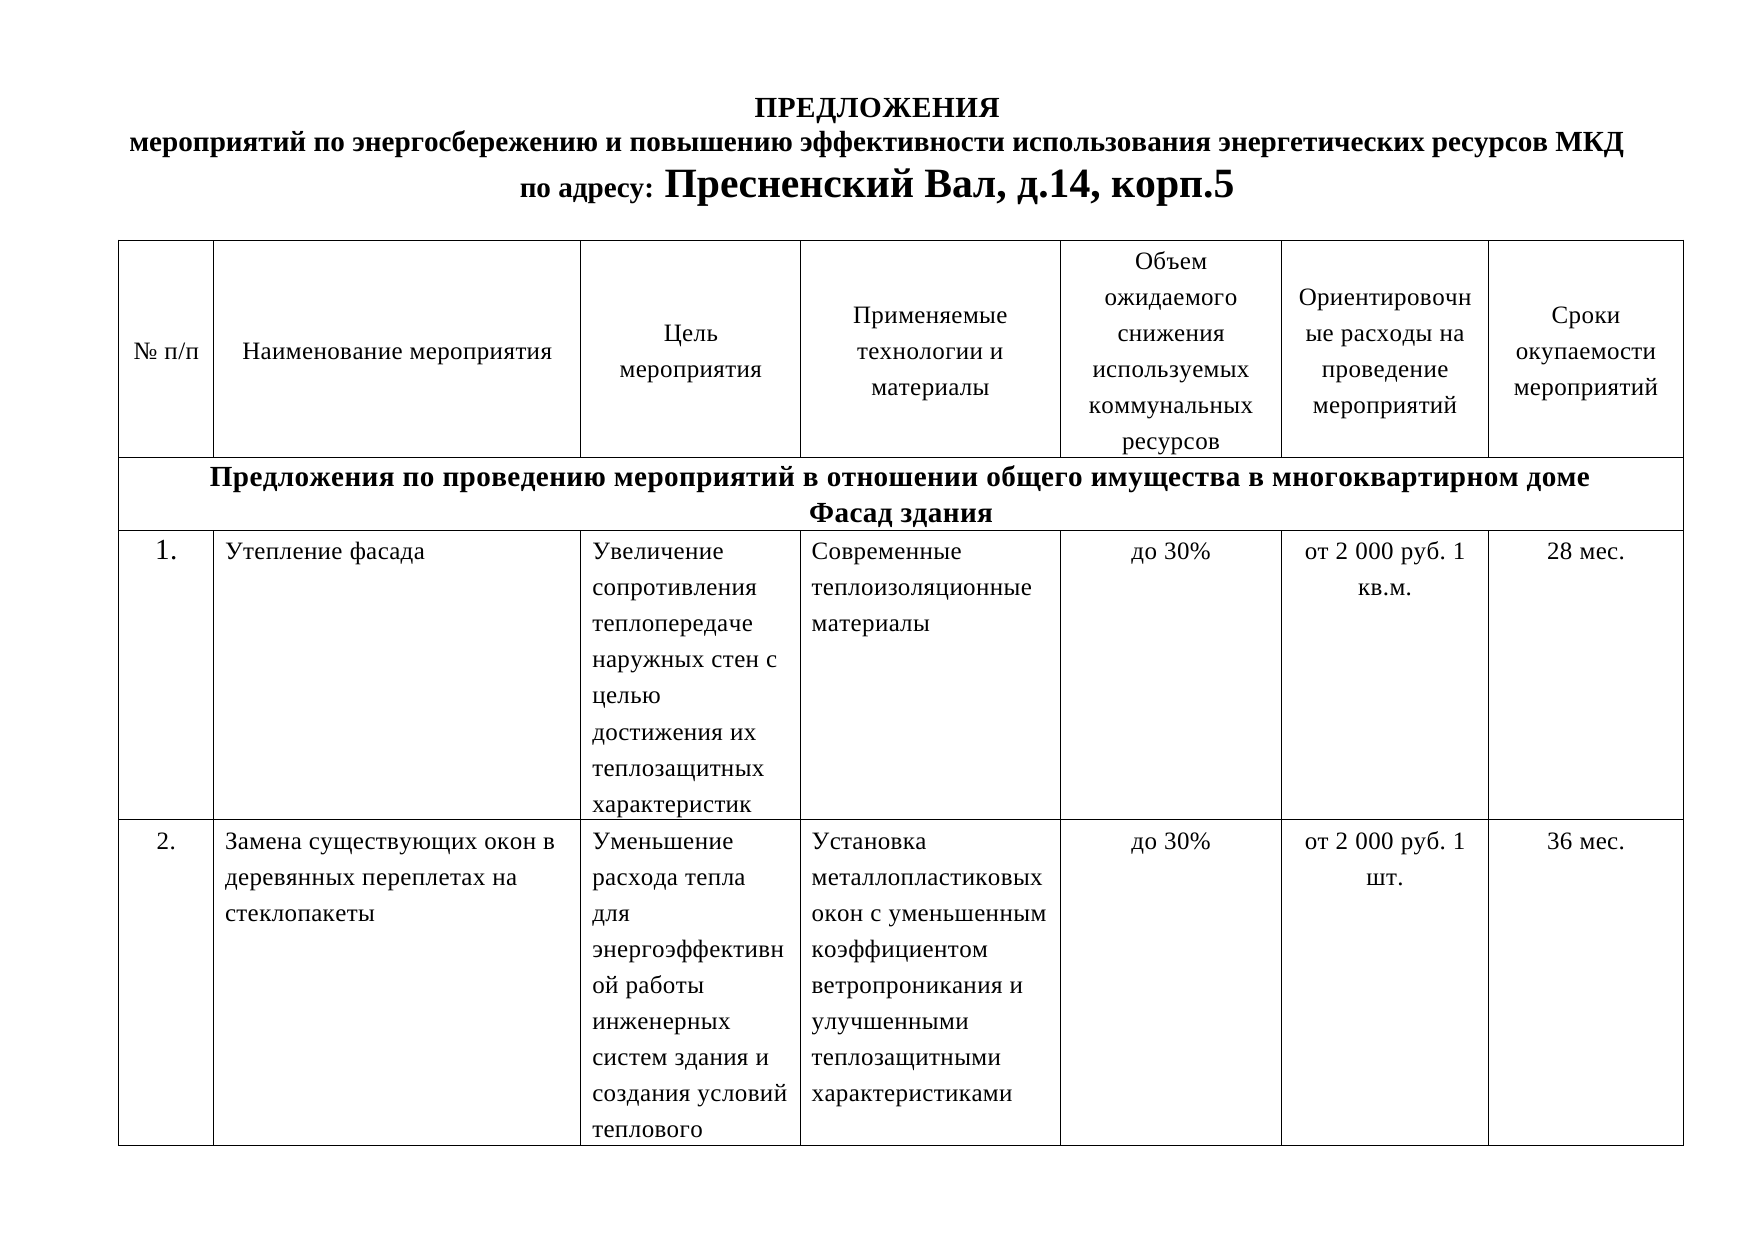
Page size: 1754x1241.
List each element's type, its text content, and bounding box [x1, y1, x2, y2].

table_header № п/п [119, 241, 213, 457]
table_header Сроки окупаемости мероприятий [1489, 241, 1683, 457]
text ПРЕДЛОЖЕНИЯ [118, 88, 1636, 124]
table_cell 2. [119, 820, 213, 1145]
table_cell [801, 820, 1060, 1145]
table_header Цель мероприятия [581, 241, 800, 457]
table_header Применяемые технологии и материалы [801, 241, 1060, 457]
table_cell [214, 820, 580, 1145]
table_cell Увеличение сопротивления теплопередаче наружных стен с целью достижения их теплозащитных характеристик [581, 531, 800, 819]
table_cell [581, 820, 800, 1145]
table_cell до 30% [1061, 531, 1281, 819]
table_cell от 2 000 руб. 1 кв.м. [1282, 531, 1488, 819]
table_cell Утепление фасада [214, 531, 580, 819]
table_cell 28 мес. [1489, 531, 1683, 819]
table_cell Предложения по проведению мероприятий в отношении общего имущества в многоквартирном доме Фасад здания [119, 458, 1683, 530]
table_cell Современные теплоизоляционные материалы [801, 531, 1060, 819]
table_header Объем ожидаемого снижения используемых коммунальных ресурсов [1061, 241, 1281, 457]
table_cell от 2 000 руб. 1 шт. [1282, 820, 1488, 1145]
table_cell до 30% [1061, 820, 1281, 1145]
table_header Ориентировочные расходы на проведение мероприятий [1282, 241, 1488, 457]
table_header Наименование мероприятия [214, 241, 580, 457]
table_cell 1. [119, 531, 213, 819]
text мероприятий по энергосбережению и повышению эффективности использования энергетических ресурсов МКД по адресу: Пресненский Вал, д.14, корп.5 [118, 124, 1636, 206]
table_cell 36 мес. [1489, 820, 1683, 1145]
